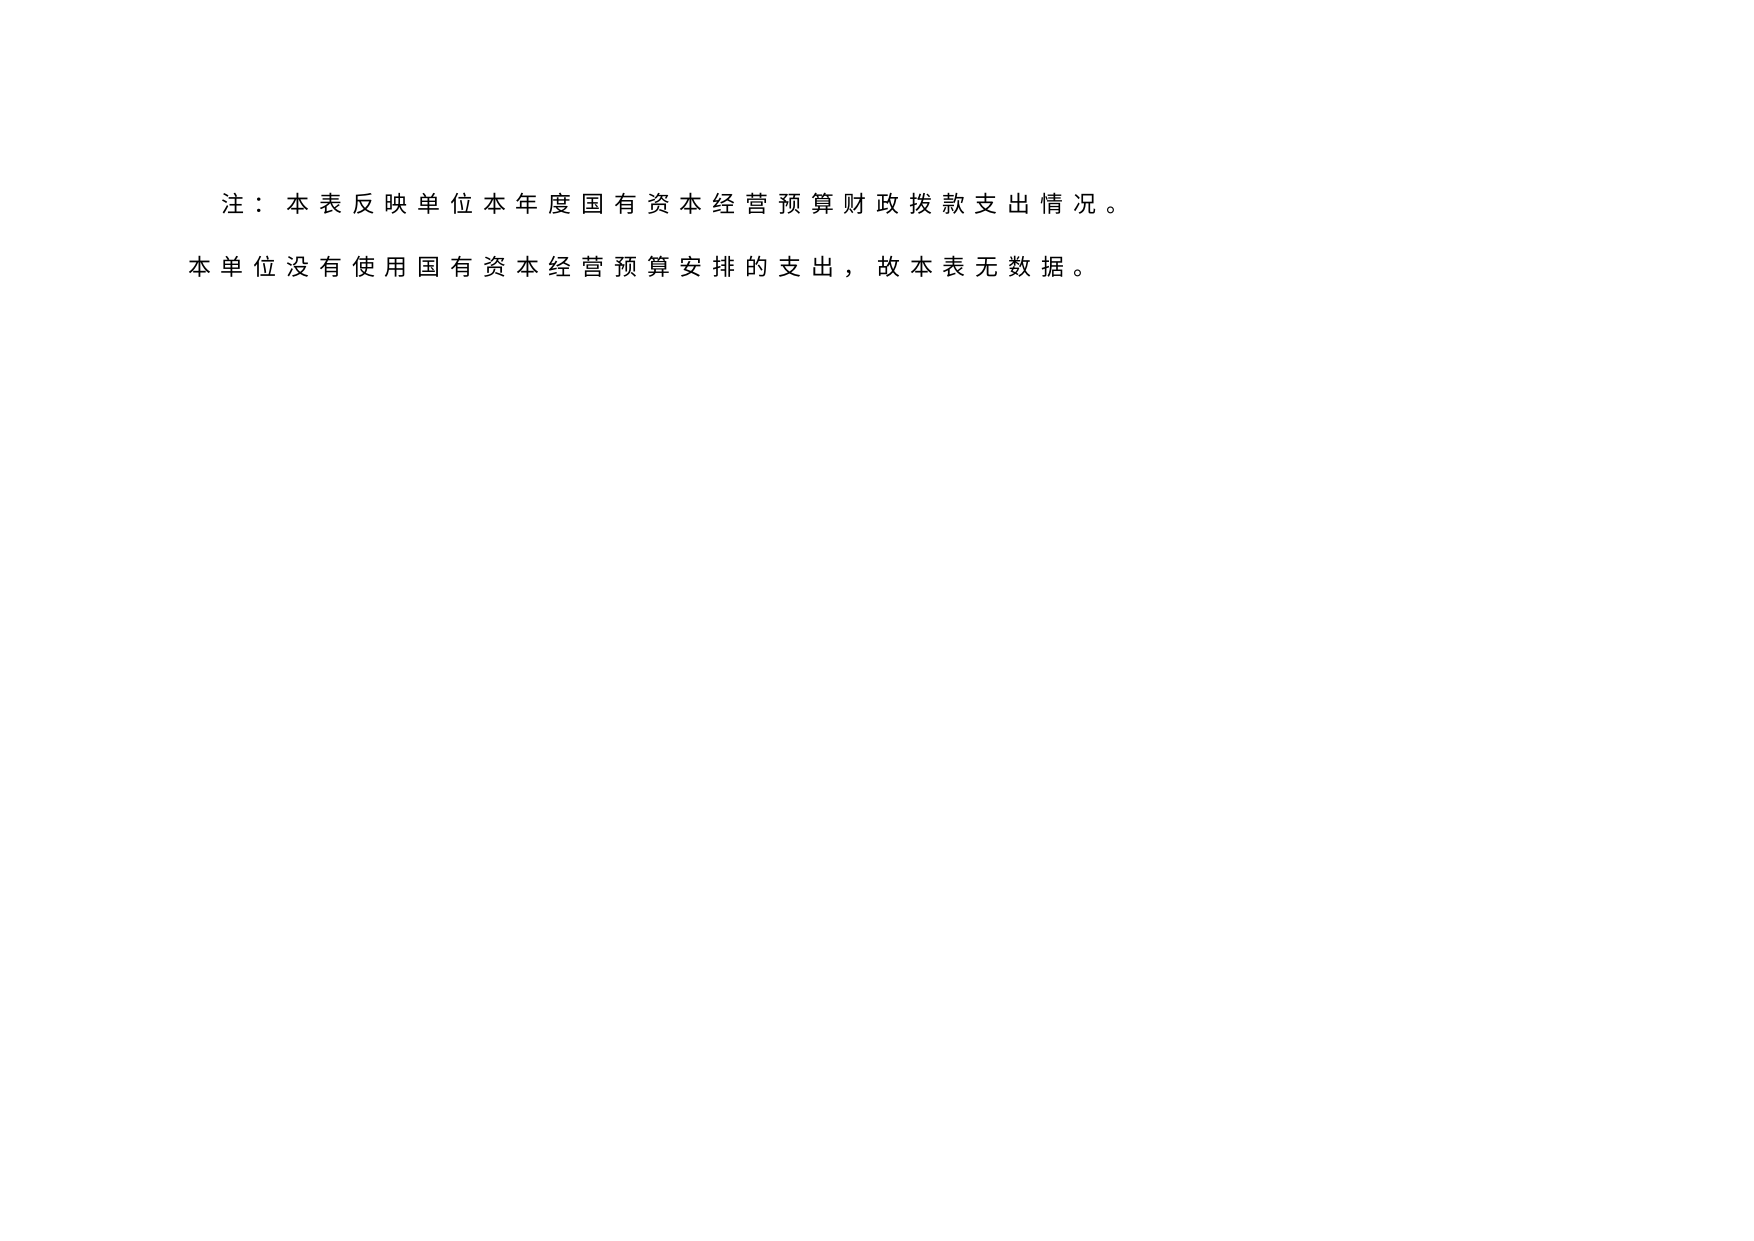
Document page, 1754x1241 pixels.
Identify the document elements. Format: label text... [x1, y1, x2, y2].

text 注：本表反映单位本年度国有资本经营预算财政拨款支出情况。 [188, 170, 1566, 234]
text 本单位没有使用国有资本经营预算安排的支出，故本表无数据。 [188, 234, 1566, 297]
